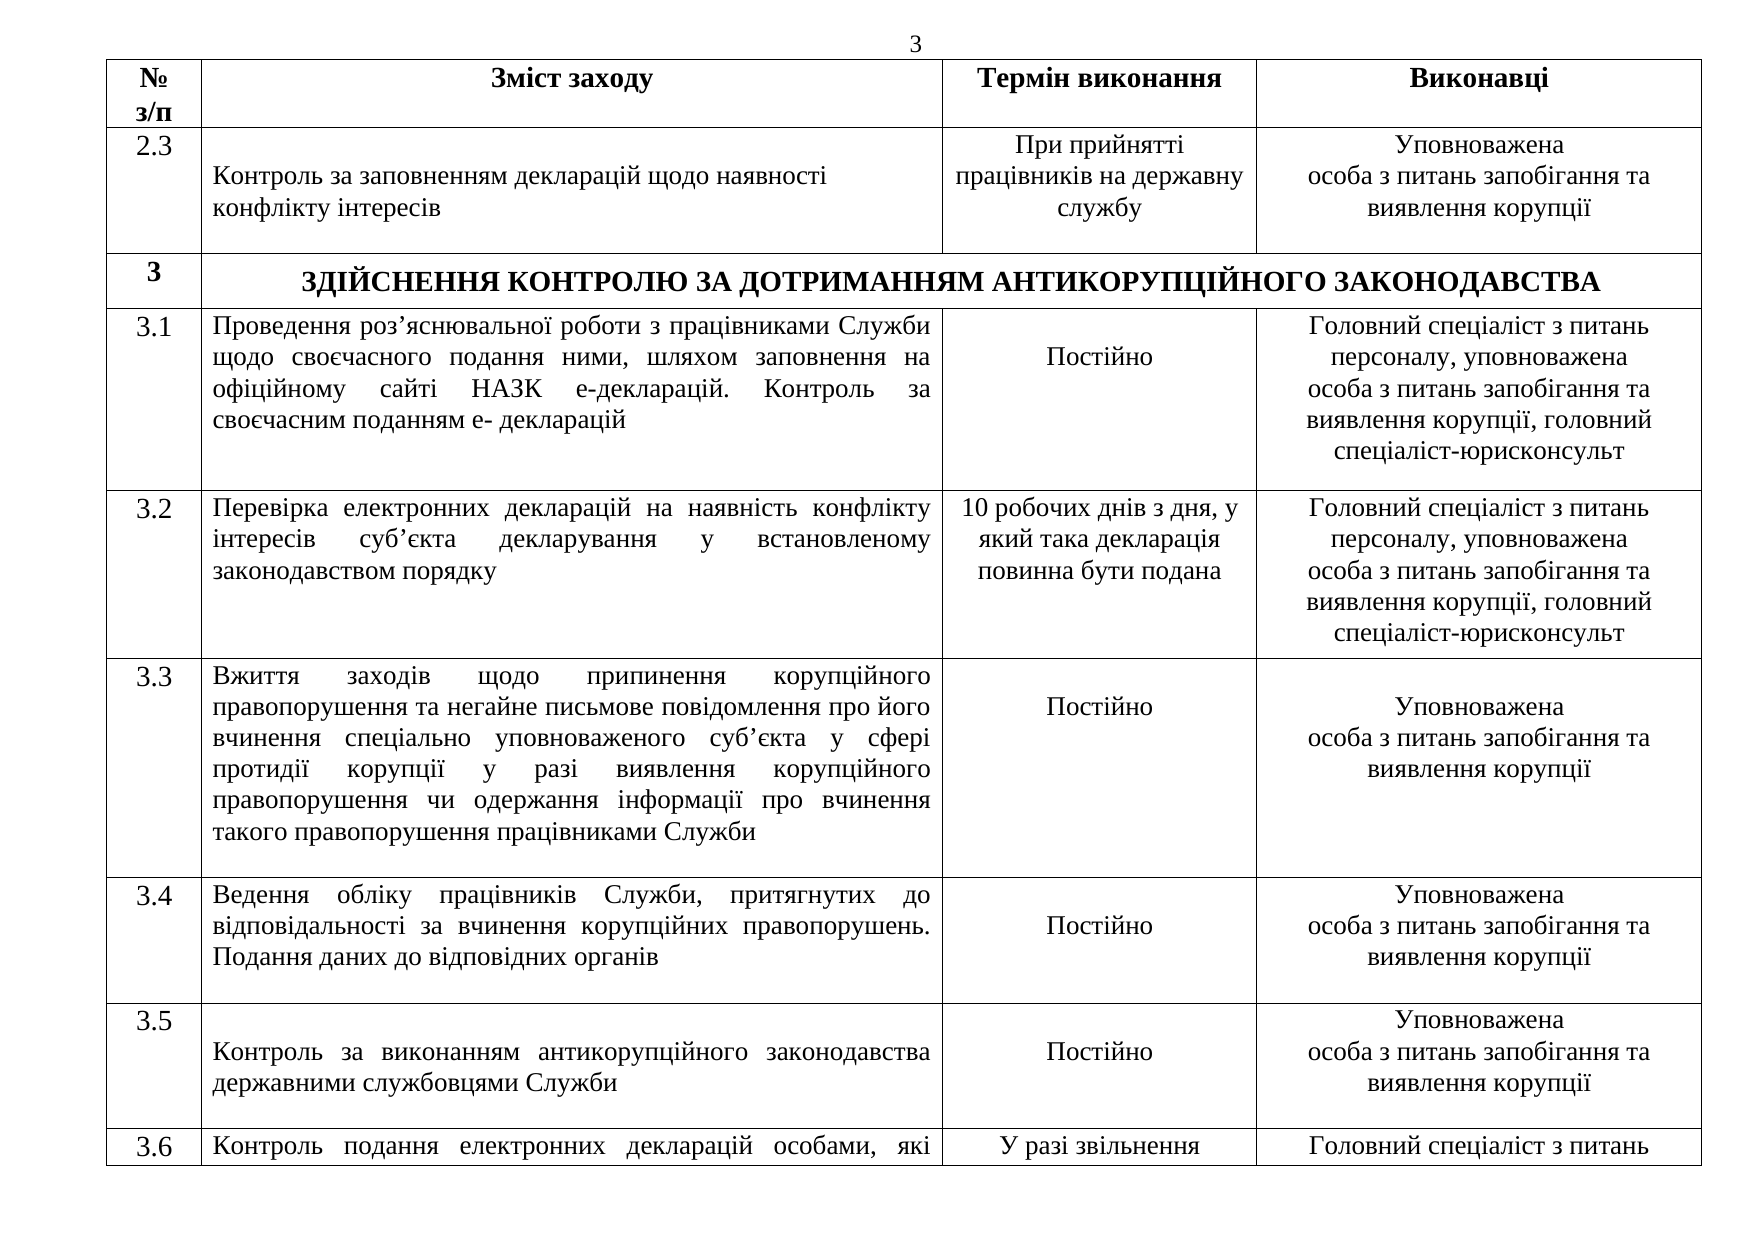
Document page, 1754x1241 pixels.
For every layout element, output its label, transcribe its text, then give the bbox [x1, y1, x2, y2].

table_cell Головний спеціаліст з питань персоналу, уповноважена особа з питань запобігання та виявлення корупції, головний спеціаліст-юрисконсульт [1257, 491, 1701, 658]
table_cell 3.6 [107, 1129, 201, 1165]
table_cell 2.3 [107, 128, 201, 253]
table_cell Головний спеціаліст з питань персоналу, уповноважена особа з питань запобігання та виявлення корупції, головний спеціаліст-юрисконсульт [1257, 1129, 1701, 1165]
table_header Виконавці [1257, 60, 1701, 127]
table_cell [1257, 128, 1268, 253]
table_cell 3.5 [107, 1004, 201, 1128]
table_cell Головний спеціаліст з питань персоналу, уповноважена особа з питань запобігання та виявлення корупції, головний спеціаліст-юрисконсульт [1257, 309, 1701, 490]
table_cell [202, 1129, 942, 1165]
table_cell 3.1 [107, 309, 201, 490]
table_cell Постійно [943, 309, 1256, 490]
table_cell Постійно [943, 659, 1256, 877]
table_cell Уповноважена особа з питань запобігання та виявлення корупції [1257, 878, 1701, 1002]
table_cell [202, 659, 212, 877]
table_cell Контроль за заповненням декларацій щодо наявності конфлікту інтересів [202, 128, 942, 253]
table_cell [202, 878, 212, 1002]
table_cell 3.2 [107, 491, 201, 658]
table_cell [1690, 128, 1701, 253]
table_cell У разі звільнення [943, 1129, 1256, 1165]
table_cell Постійно [943, 878, 1256, 1002]
table_cell Постійно [943, 1004, 1256, 1128]
table_cell 3 [107, 254, 201, 308]
table_header Зміст заходу [202, 60, 942, 127]
table_cell 3.4 [107, 878, 201, 1002]
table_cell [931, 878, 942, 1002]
table_cell Перевірка електронних декларацій на наявність конфлікту інтересів суб’єкта декларування у встановленому законодавством порядку [202, 491, 942, 658]
table_header Термін виконання [943, 60, 1256, 127]
table_cell 3.3 [107, 659, 201, 877]
table_cell Уповноважена особа з питань запобігання та виявлення корупції [1257, 659, 1701, 877]
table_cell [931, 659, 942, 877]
table_cell При прийнятті працівників на державну службу [943, 128, 1256, 253]
table_cell ЗДІЙСНЕННЯ КОНТРОЛЮ ЗА ДОТРИМАННЯМ АНТИКОРУПЦІЙНОГО ЗАКОНОДАВСТВА [202, 254, 1701, 308]
table_cell Контроль за виконанням антикорупційного законодавства державними службовцями Служби [202, 1004, 942, 1128]
table_cell Проведення роз’яснювальної роботи з працівниками Служби щодо своєчасного подання ними, шляхом заповнення на офіційному сайті НАЗК е-декларацій. Контроль за своєчасним поданням е- декларацій [202, 309, 942, 490]
table_cell 10 робочих днів з дня, у який така декларація повинна бути подана [943, 491, 1256, 658]
